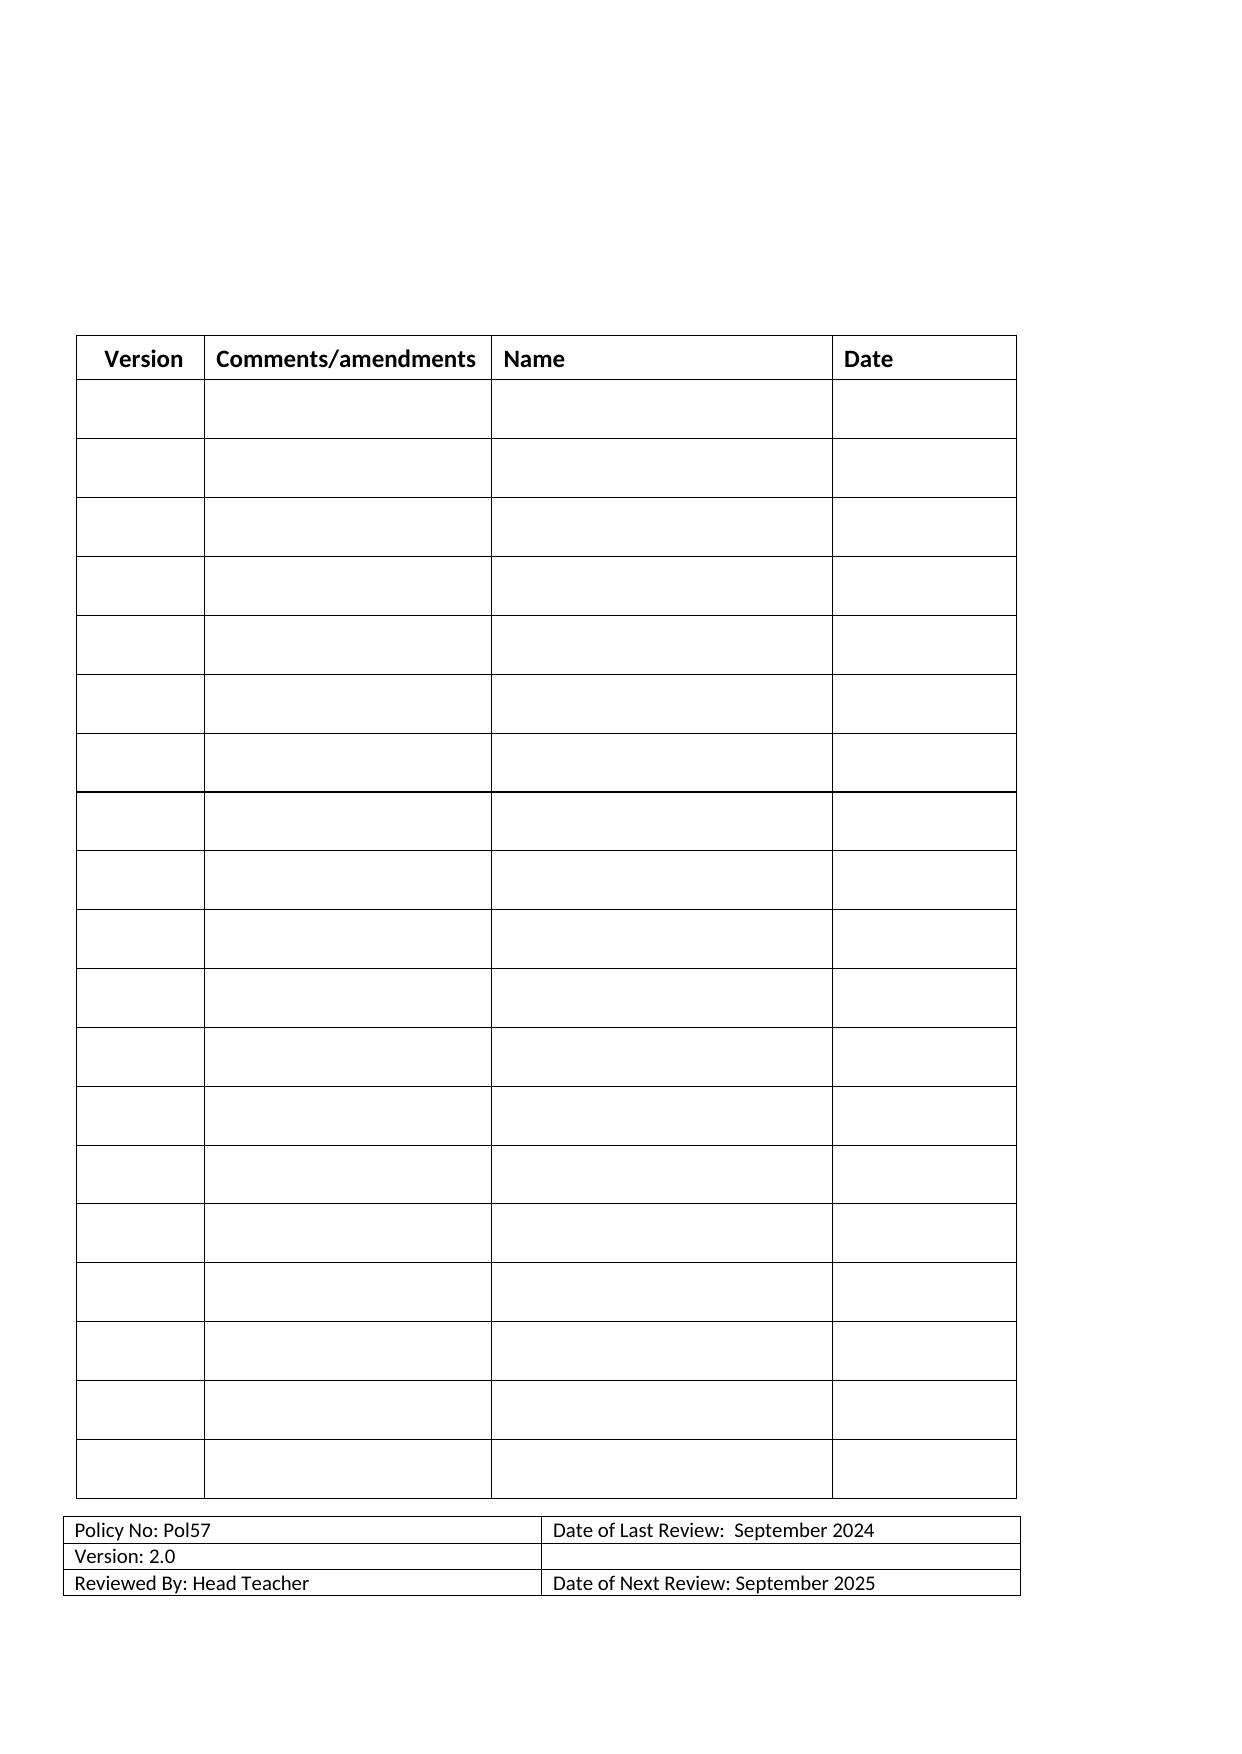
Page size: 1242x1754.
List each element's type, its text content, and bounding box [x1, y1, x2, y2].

table_cell [833, 380, 1016, 438]
table_cell [492, 1381, 832, 1439]
table_cell [77, 1087, 204, 1144]
table_cell [77, 1322, 204, 1380]
table_cell [205, 1263, 491, 1321]
table_cell [492, 910, 832, 968]
table_cell [77, 1028, 204, 1086]
table_cell [77, 616, 204, 674]
table_cell [205, 1028, 491, 1086]
table_cell [205, 616, 491, 674]
table_cell [492, 1087, 832, 1144]
table_cell [833, 1146, 1016, 1203]
table_cell [492, 969, 832, 1027]
table_cell [492, 675, 832, 732]
table_cell [492, 557, 832, 615]
table_cell [492, 439, 832, 497]
table_cell [205, 910, 491, 968]
table_cell [492, 1028, 832, 1086]
table_cell [492, 1263, 832, 1321]
table_cell [833, 969, 1016, 1027]
table_cell [492, 380, 832, 438]
table_cell [492, 1204, 832, 1262]
table_cell [77, 675, 204, 732]
table_cell [205, 675, 491, 732]
table_cell [833, 439, 1016, 497]
table_cell [492, 734, 832, 791]
table_cell [833, 1440, 1016, 1498]
table_cell [833, 793, 1016, 850]
table_cell [205, 1087, 491, 1144]
table_cell [77, 1146, 204, 1203]
table_cell [833, 1322, 1016, 1380]
table_cell [205, 1146, 491, 1203]
table_cell [492, 616, 832, 674]
table_cell [833, 557, 1016, 615]
table_cell [77, 1204, 204, 1262]
table_cell [77, 439, 204, 497]
table_cell [205, 380, 491, 438]
table_cell [205, 969, 491, 1027]
table_cell [833, 734, 1016, 791]
table_cell [833, 910, 1016, 968]
table_cell [205, 1204, 491, 1262]
table_cell [205, 851, 491, 909]
table_cell [205, 1322, 491, 1380]
table_cell [77, 851, 204, 909]
table_cell [492, 1322, 832, 1380]
table_cell [205, 793, 491, 850]
table_cell [77, 793, 204, 850]
table_cell [833, 498, 1016, 556]
table_cell [833, 1204, 1016, 1262]
table_cell [833, 675, 1016, 732]
table_cell [77, 1263, 204, 1321]
table_header Date [833, 336, 1016, 379]
table_cell [77, 1381, 204, 1439]
table_cell [833, 1028, 1016, 1086]
table_cell [77, 734, 204, 791]
table_cell [77, 380, 204, 438]
table_cell [492, 1146, 832, 1203]
table_cell [492, 793, 832, 850]
table_cell [205, 498, 491, 556]
table_cell [205, 557, 491, 615]
table_cell [205, 1440, 491, 1498]
table_cell [77, 1440, 204, 1498]
table_cell [833, 851, 1016, 909]
table_cell [833, 1263, 1016, 1321]
table_header Version [77, 336, 204, 379]
table_cell [205, 439, 491, 497]
table_cell [492, 498, 832, 556]
table_cell [492, 851, 832, 909]
table_cell [77, 969, 204, 1027]
table_cell [492, 1440, 832, 1498]
table_cell [833, 616, 1016, 674]
table_header Comments/amendments [205, 336, 491, 379]
table_header Name [492, 336, 832, 379]
table_cell [833, 1087, 1016, 1144]
table_cell [205, 1381, 491, 1439]
table_cell [77, 557, 204, 615]
table_cell [77, 910, 204, 968]
table_cell [77, 498, 204, 556]
table_cell [205, 734, 491, 791]
table_cell [833, 1381, 1016, 1439]
